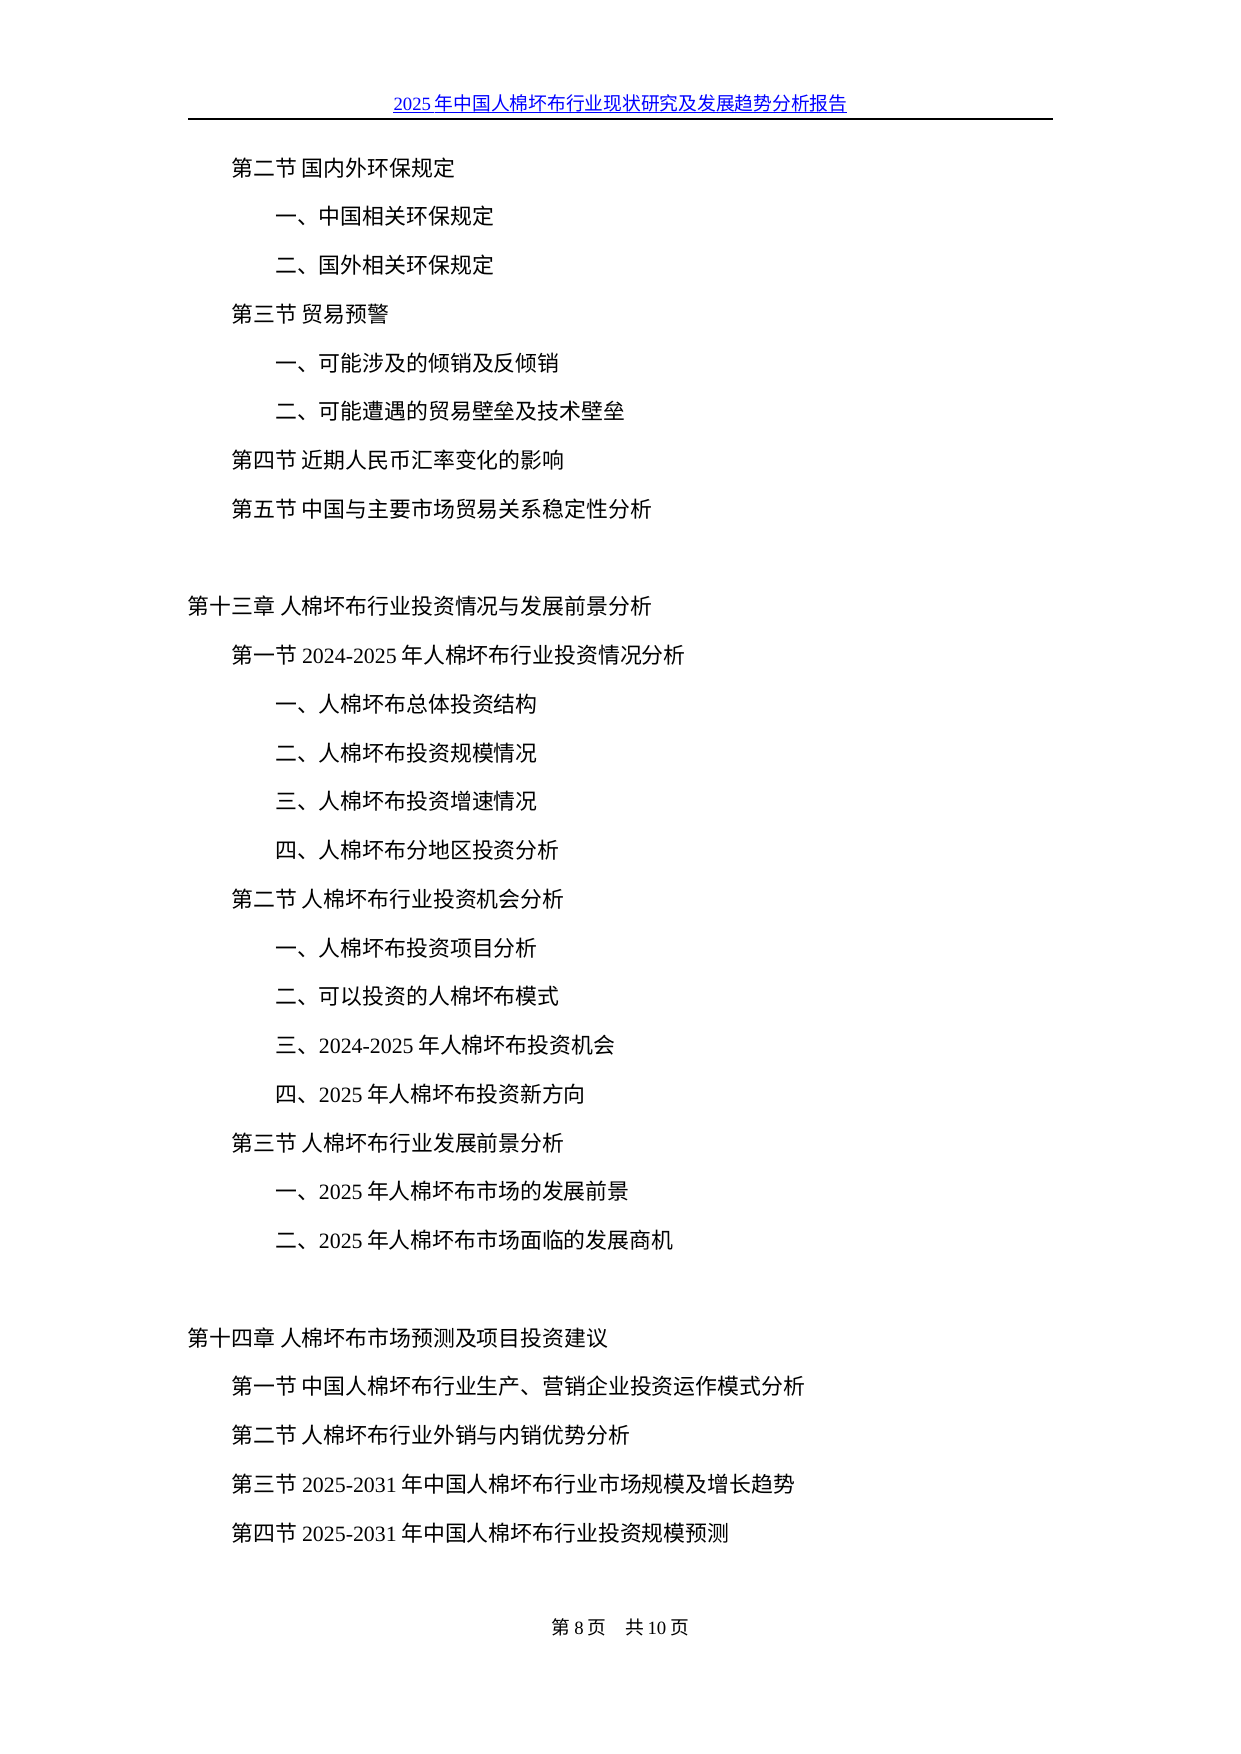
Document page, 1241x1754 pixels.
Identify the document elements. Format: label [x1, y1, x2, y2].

text [187, 150, 1053, 1548]
